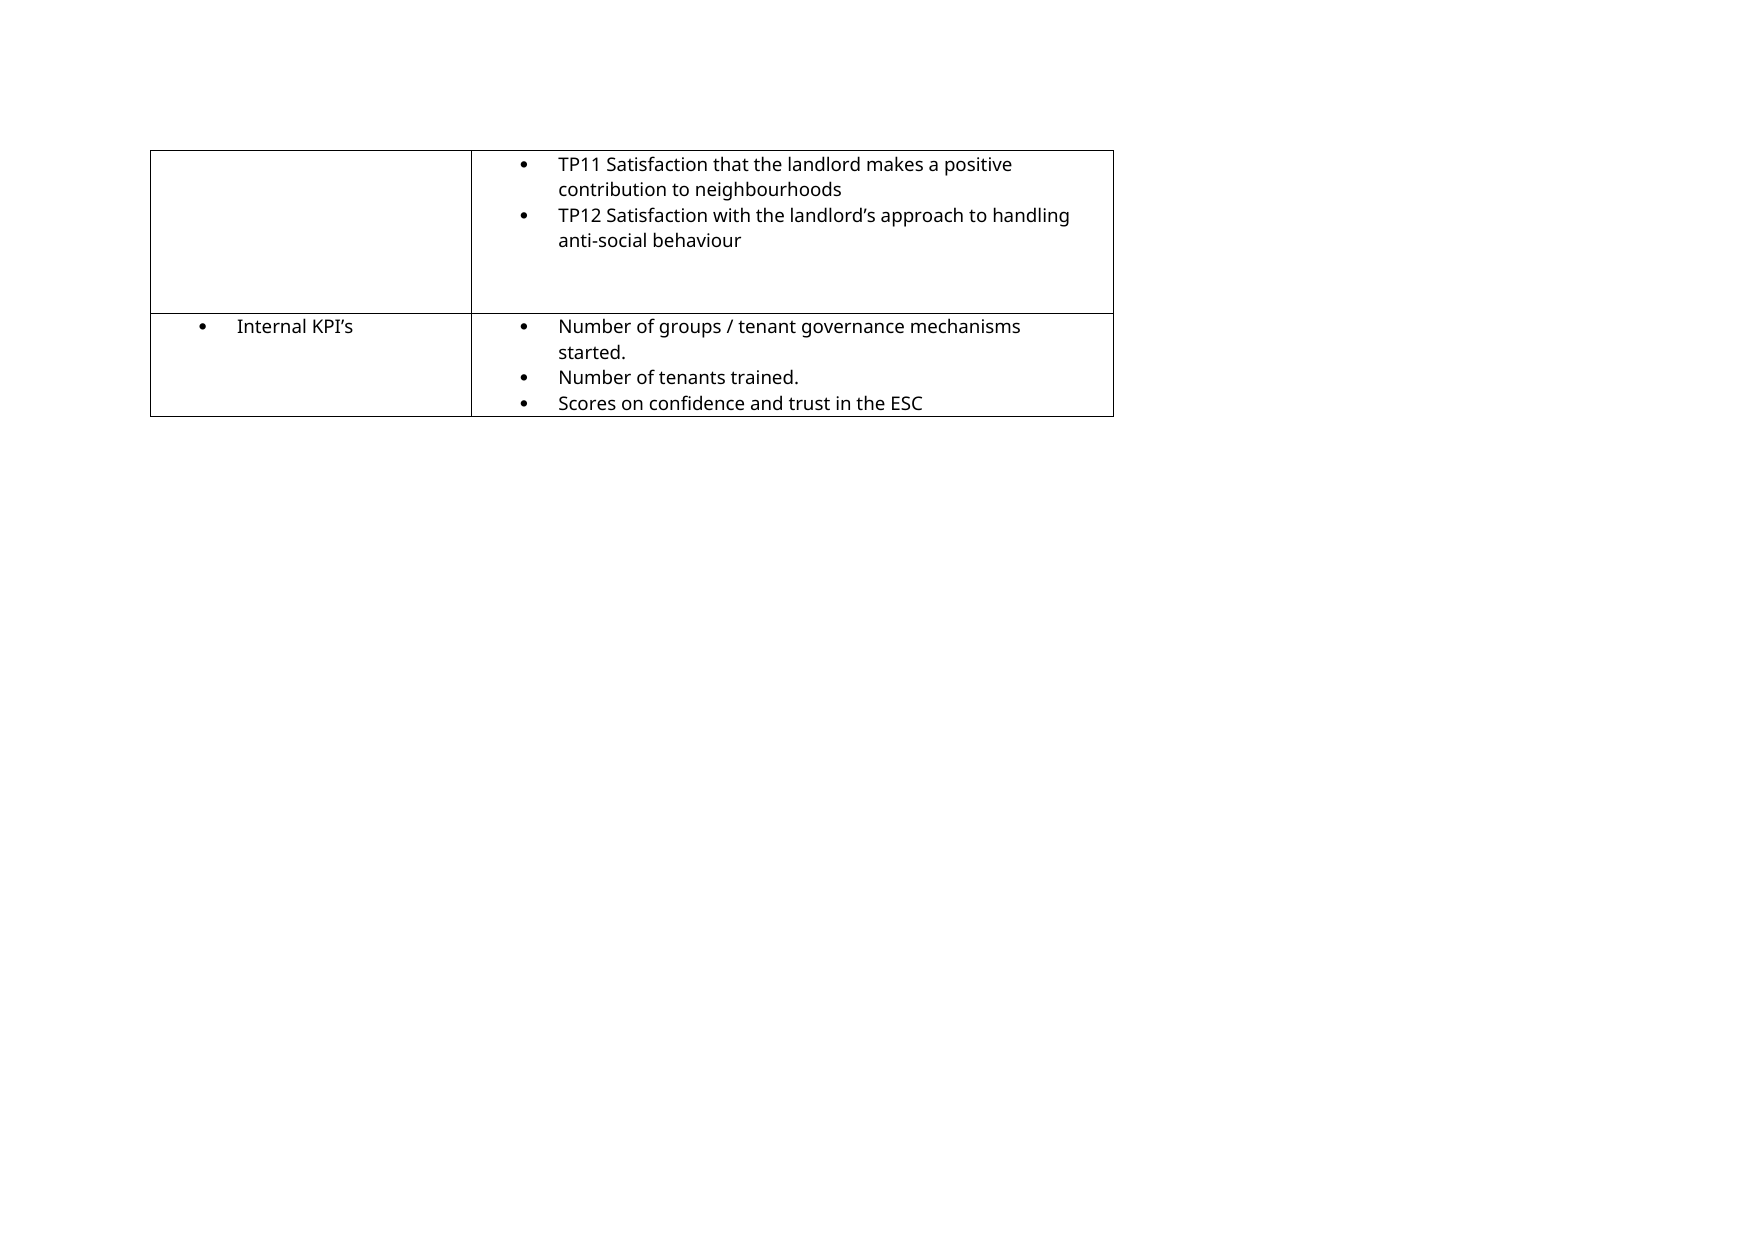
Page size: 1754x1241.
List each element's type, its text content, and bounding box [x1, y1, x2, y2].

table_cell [472, 151, 1113, 312]
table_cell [151, 151, 471, 312]
table_cell Number of groups / tenant governance mechanisms started. Number of tenants trained. Scores on confidence and trust in the ESC [472, 314, 1113, 416]
table_cell Internal KPI’s [151, 314, 471, 416]
